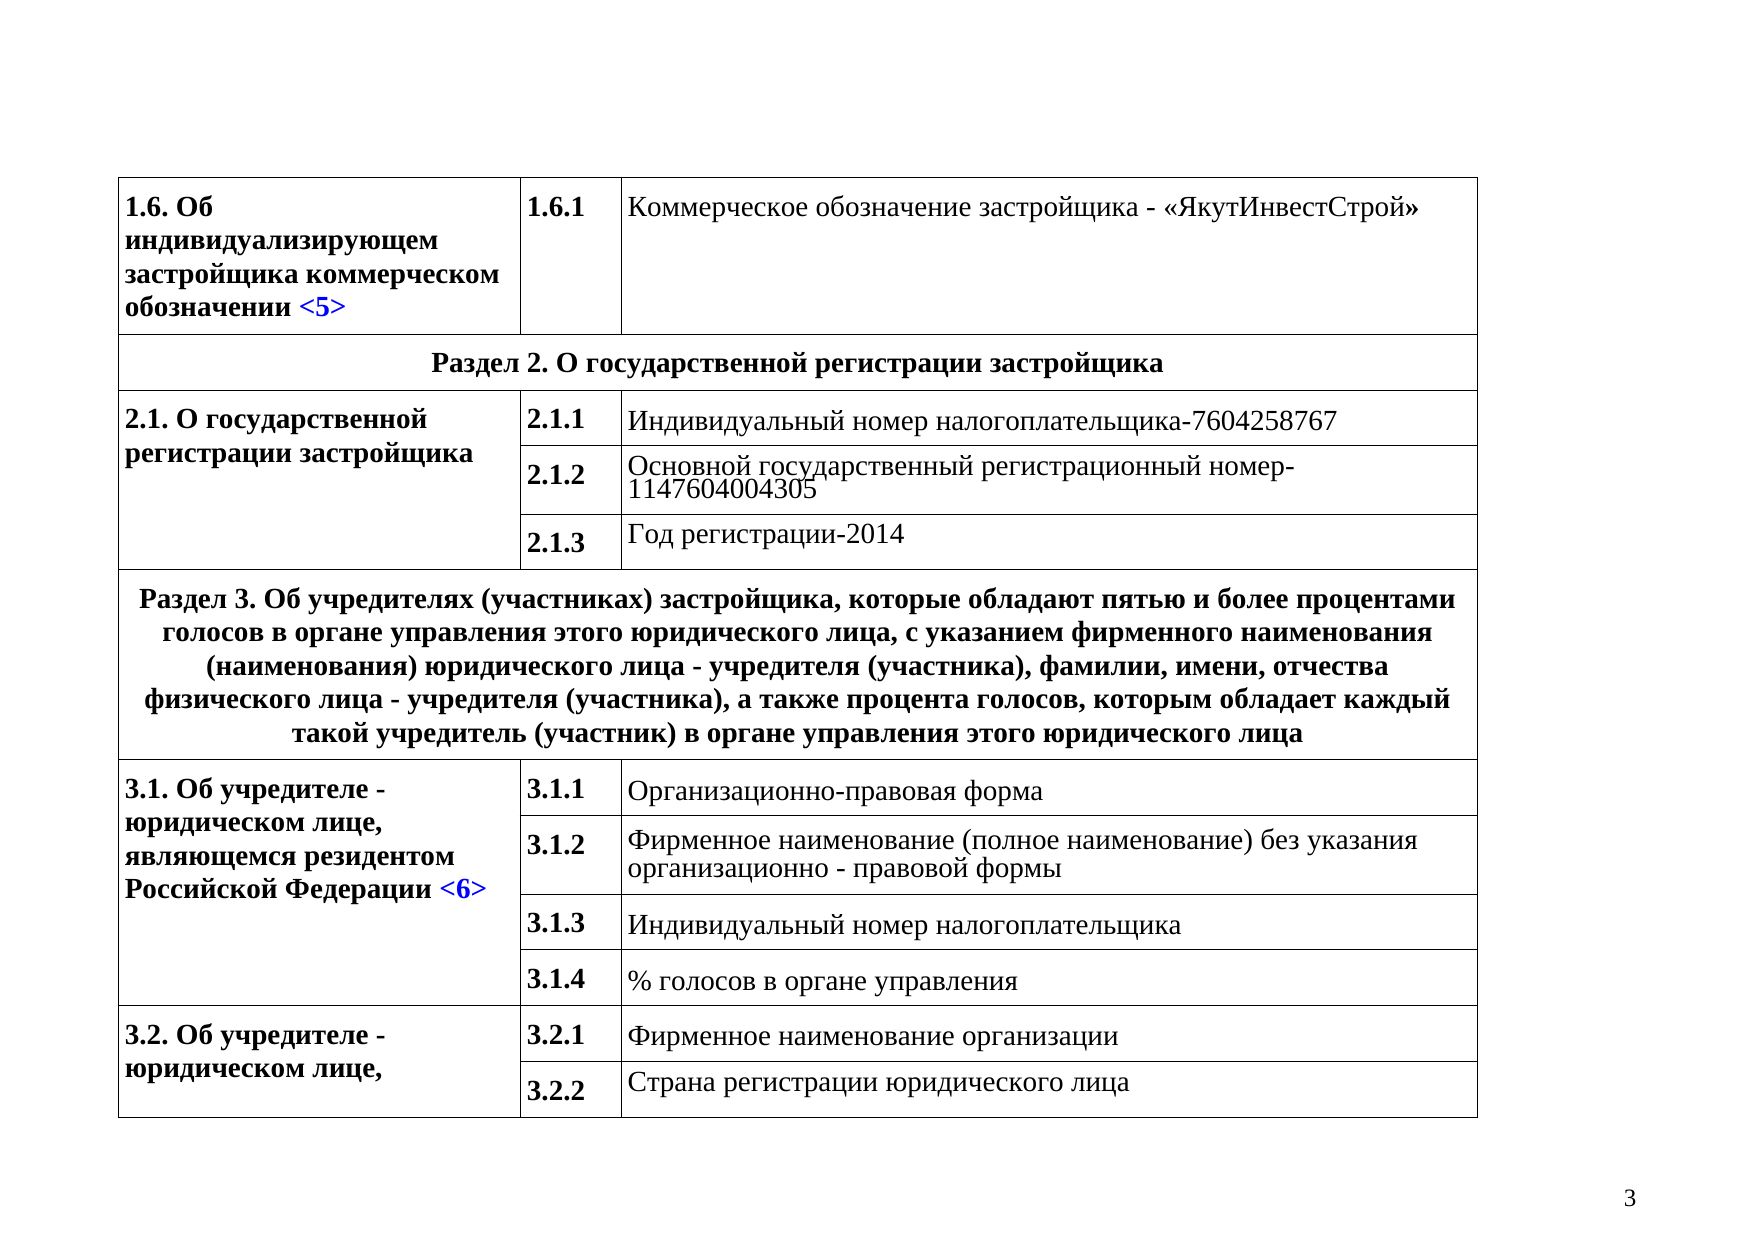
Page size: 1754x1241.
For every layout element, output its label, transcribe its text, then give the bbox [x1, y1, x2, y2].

table_cell 2.1.2 [521, 446, 621, 513]
table_cell 3.2.1 [521, 1006, 621, 1061]
table_cell 3.1.3 [521, 895, 621, 949]
table_cell 3.1.1 [521, 760, 621, 815]
table_cell 3.2. Об учредителе - юридическом лице, являющемся нерезидентом Российской Федерации <7> [119, 1006, 520, 1117]
table_cell Раздел 3. Об учредителях (участниках) застройщика, которые обладают пятью и более процентами голосов в органе управления этого юридического лица, с указанием фирменного наименования (наименования) юридического лица - учредителя (участника), фамилии, имени, отчества физического лица - учредителя (участника), а также процента голосов, которым обладает каждый такой учредитель (участник) в органе управления этого юридического лица [119, 570, 1477, 759]
table_cell 2.1. О государственной регистрации застройщика [119, 391, 520, 569]
table_cell % голосов в органе управления [622, 950, 1477, 1005]
table_cell Год регистрации-2014 [622, 515, 1477, 569]
table_cell Индивидуальный номер налогоплательщика [622, 895, 1477, 949]
table_cell 3.1. Об учредителе - юридическом лице, являющемся резидентом Российской Федерации <6> [119, 760, 520, 1005]
table_cell 3.1.2 [521, 816, 621, 893]
table_cell Фирменное наименование организации [622, 1006, 1477, 1061]
table_cell 2.1.1 [521, 391, 621, 445]
table_cell 2.1.3 [521, 515, 621, 569]
table_cell Раздел 2. О государственной регистрации застройщика [119, 335, 1477, 389]
table_cell Организационно-правовая форма [622, 760, 1477, 815]
table_cell Коммерческое обозначение застройщика - «ЯкутИнвестСтрой» [622, 178, 1477, 334]
table_cell Индивидуальный номер налогоплательщика-7604258767 [622, 391, 1477, 445]
table_cell 3.2.2 [521, 1062, 621, 1117]
table_cell 1.6.1 [521, 178, 621, 334]
table_cell Страна регистрации юридического лица [622, 1062, 1477, 1117]
table_cell Основной государственный регистрационный номер-1147604004305 [622, 446, 1477, 513]
table_cell Фирменное наименование (полное наименование) без указания организационно - правовой формы [622, 816, 1477, 893]
table_cell 3.1.4 [521, 950, 621, 1005]
table_cell 1.6. Об индивидуализирующем застройщика коммерческом обозначении <5> [119, 178, 520, 334]
